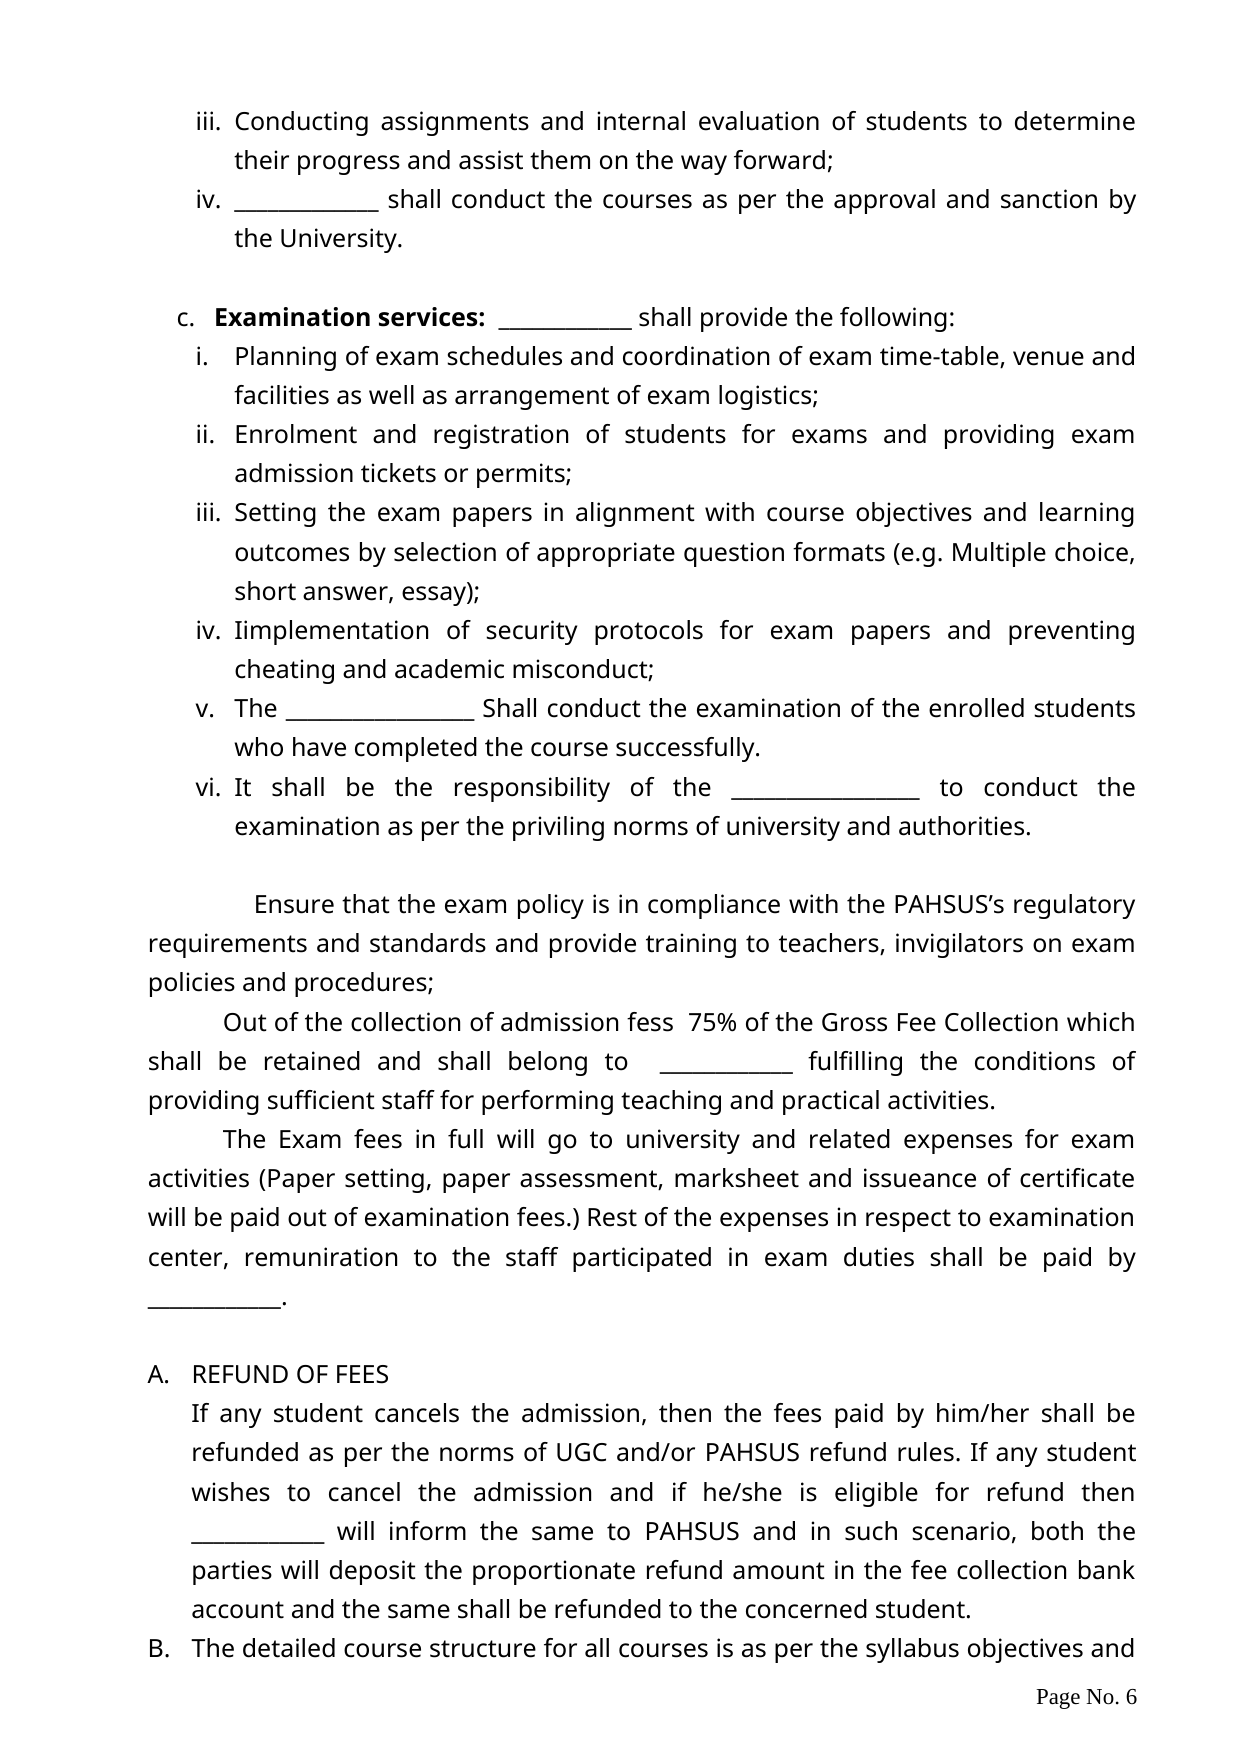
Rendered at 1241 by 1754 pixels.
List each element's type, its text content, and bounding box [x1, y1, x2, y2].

list It shall be the responsibility of the _________________ to conduct the examination as per the priviling norms of university and authorities. [195, 769, 1137, 842]
list Ensure that the exam policy is in compliance with the PAHSUS’s regulatory requirements and standards and provide training to teachers, invigilators on exam policies and procedures; [148, 887, 1137, 999]
list Planning of exam schedules and coordination of exam time-table, venue and facilities as well as arrangement of exam logistics; [195, 338, 1137, 412]
list Examination services: ____________ shall provide the following: [176, 299, 1137, 333]
list If any student cancels the admission, then the fees paid by him/her shall be refunded as per the norms of UGC and/or PAHSUS refund rules. If any student wishes to cancel the admission and if he/she is eligible for refund then ____________ will inform the same to PAHSUS and in such scenario, both the parties will deposit the proportionate refund amount in the fee collection bank account and the same shall be refunded to the concerned student. [191, 1396, 1137, 1626]
list The _________________ Shall conduct the examination of the enrolled students who have completed the course successfully. [195, 691, 1137, 764]
list Enrolment and registration of students for exams and providing exam admission tickets or permits; [195, 417, 1137, 490]
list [147, 1631, 1137, 1665]
list REFUND OF FEES [147, 1357, 1137, 1391]
list _____________ shall conduct the courses as per the approval and sanction by the University. [195, 182, 1137, 255]
list The Exam fees in full will go to university and related expenses for exam activities (Paper setting, paper assessment, marksheet and issueance of certificate will be paid out of examination fees.) Rest of the expenses in respect to examination center, remuniration to the staff participated in exam duties shall be paid by ____________. [148, 1122, 1137, 1312]
list Setting the exam papers in alignment with course objectives and learning outcomes by selection of appropriate question formats (e.g. Multiple choice, short answer, essay); [195, 495, 1137, 607]
list Iimplementation of security protocols for exam papers and preventing cheating and academic misconduct; [195, 613, 1137, 686]
list Conducting assignments and internal evaluation of students to determine their progress and assist them on the way forward; [195, 103, 1137, 177]
list Out of the collection of admission fess 75% of the Gross Fee Collection which shall be retained and shall belong to ____________ fulfilling the conditions of providing sufficient staff for performing teaching and practical activities. [148, 1004, 1137, 1117]
